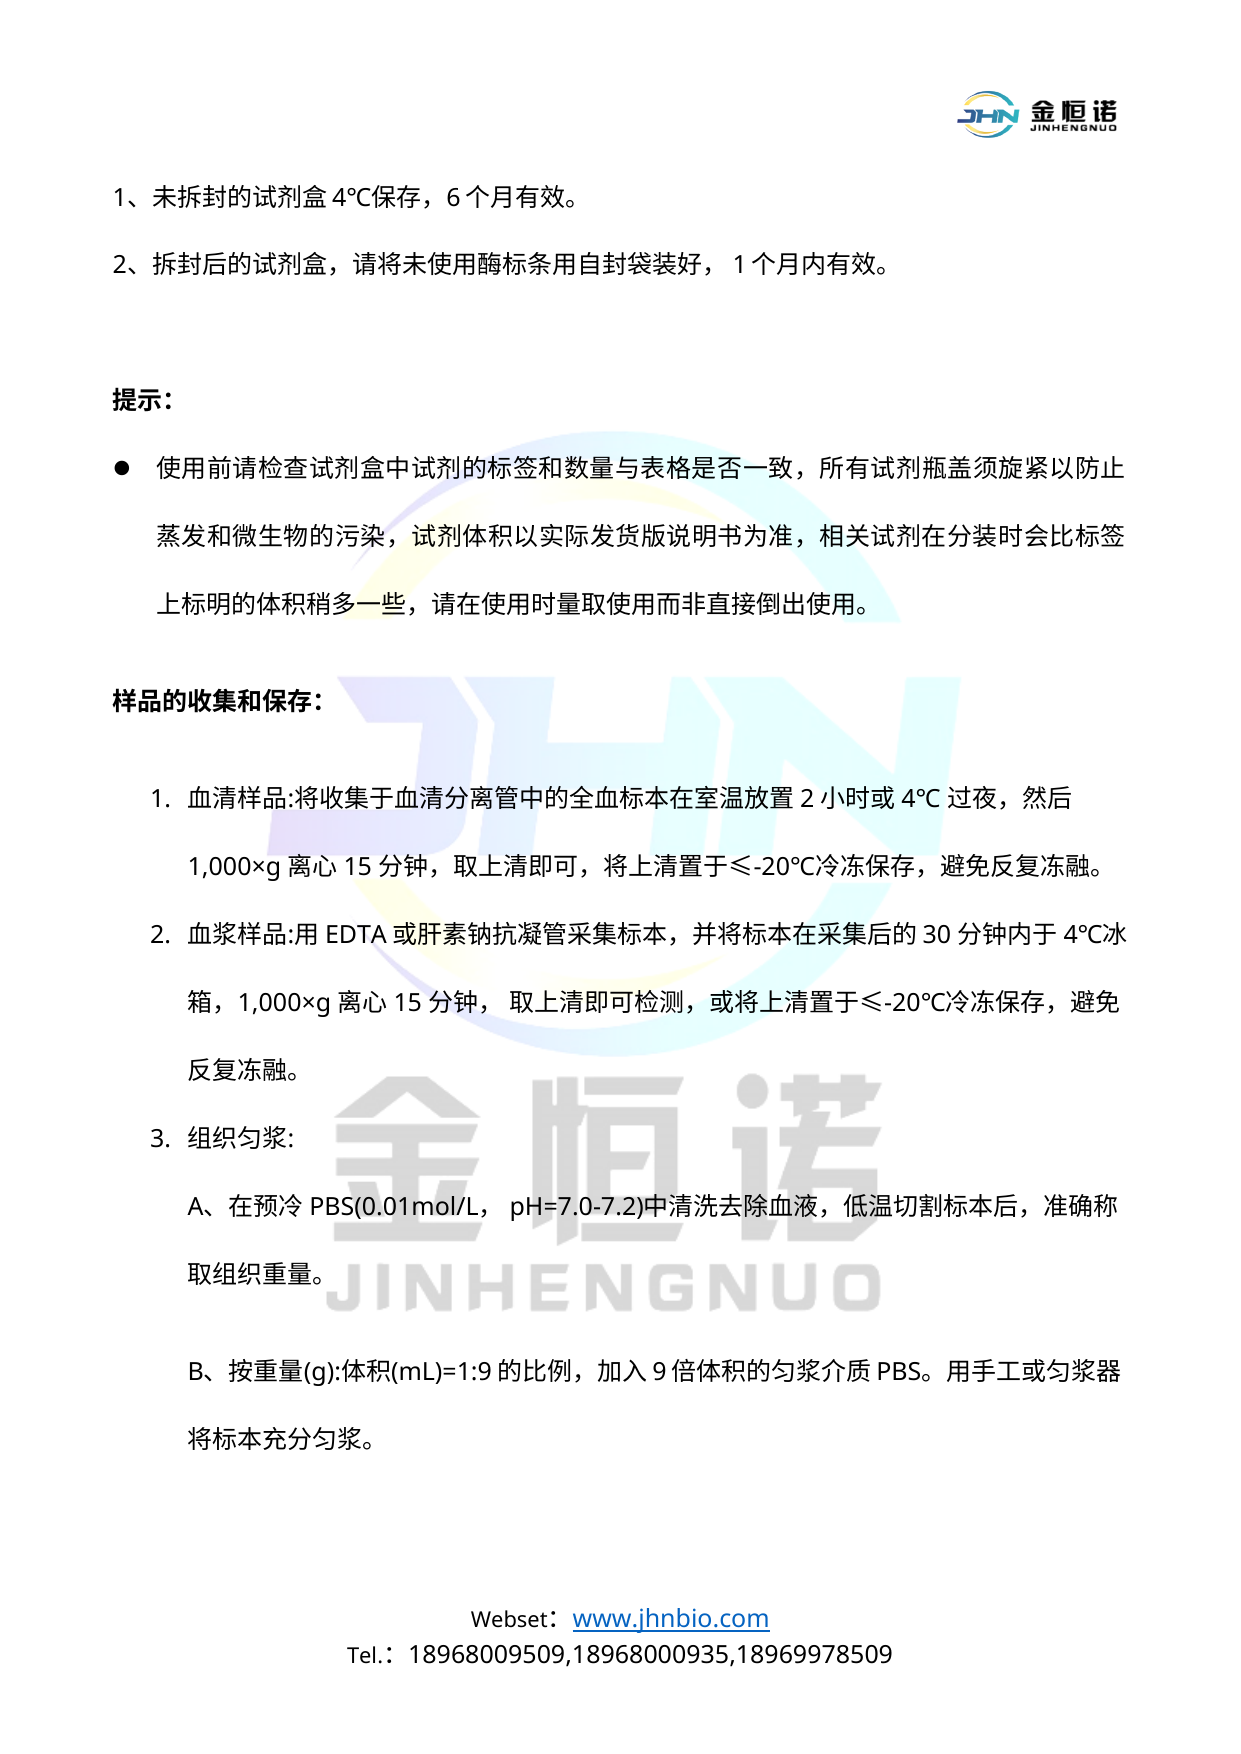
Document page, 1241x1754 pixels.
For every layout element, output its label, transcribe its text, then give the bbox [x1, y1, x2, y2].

list 使用前请检查试剂盒中试剂的标签和数量与表格是否一致，所有试剂瓶盖须旋紧以防止蒸发和微生物的污染，试剂体积以实际发货版说明书为准，相关试剂在分装时会比标签上标明的体积稍多一些，请在使用时量取使用而非直接倒出使用。 [112, 433, 1128, 637]
text 2、拆封后的试剂盒，请将未使用酶标条用自封袋装好， 1个月内有效。 [112, 229, 1128, 297]
list 血清样品:将收集于血清分离管中的全血标本在室温放置 2 小时或 4℃ 过夜，然后 1,000×g 离心 15 分钟，取上清即可，将上清置于≤-20℃冷冻保存，避免反复冻融。 [150, 763, 1128, 899]
text 提示： [112, 365, 1128, 433]
text B、按重量(g):体积(mL)=1:9的比例，加入9倍体积的匀浆介质PBS。用手工或匀浆器将标本充分匀浆。 [187, 1394, 1128, 1529]
text 1、未拆封的试剂盒4℃保存，6个月有效。 [112, 161, 1128, 229]
text 样品的收集和保存： [112, 666, 1128, 734]
list 组织匀浆: A、在预冷 PBS(0.01mol/L， pH=7.0-7.2)中清洗去除血液，低温切割标本后，准确称取组织重量。 [150, 1161, 1128, 1364]
picture [954, 88, 1128, 140]
list 血浆样品:用 EDTA或肝素钠抗凝管采集标本，并将标本在采集后的 30 分钟内于 4℃冰箱，1,000×g 离心 15 分钟， 取上清即可检测，或将上清置于≤-20℃冷冻保存，避免反复冻融。 [150, 928, 1128, 1132]
